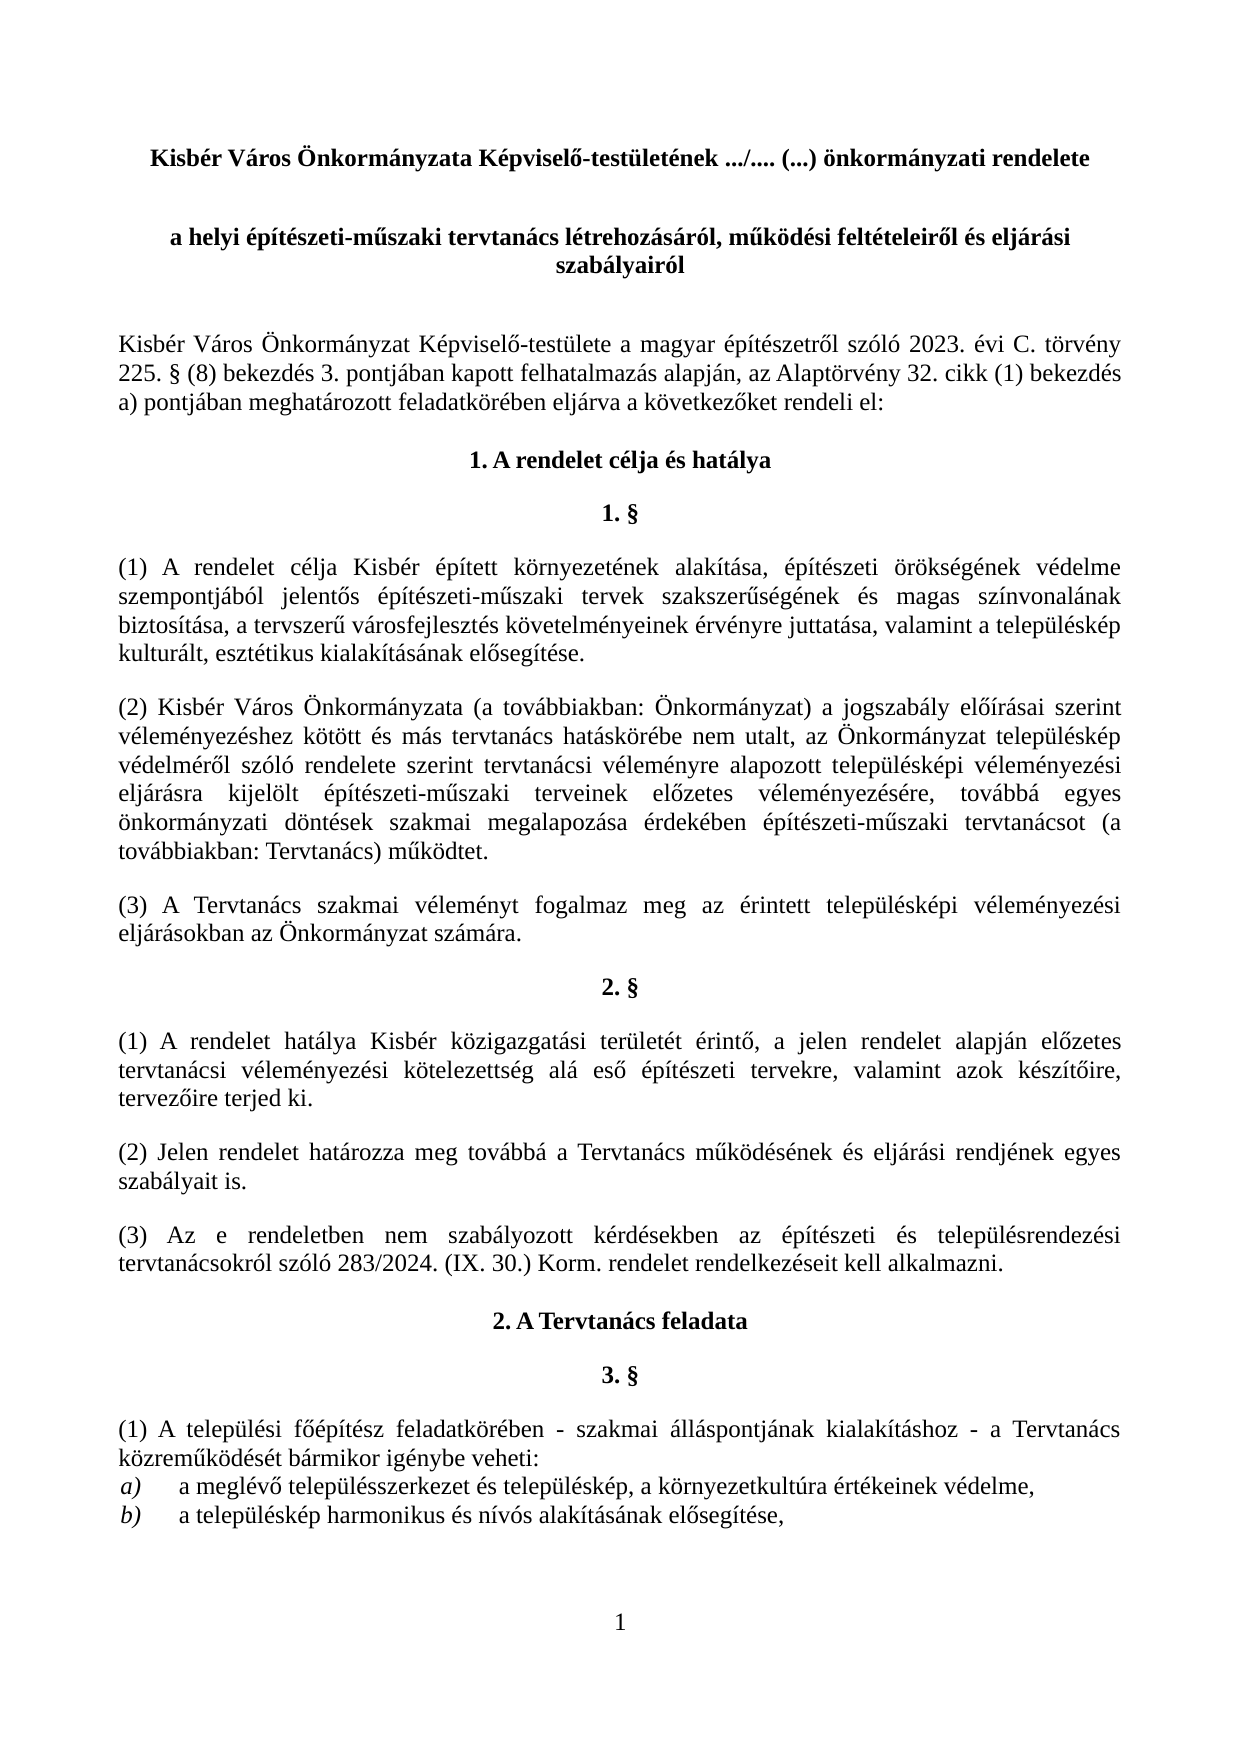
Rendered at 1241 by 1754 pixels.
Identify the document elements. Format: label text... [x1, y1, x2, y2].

text (3) A Tervtanács szakmai véleményt fogalmaz meg az érintett településképi véleményezési eljárásokban az Önkormányzat számára. [118, 890, 1122, 947]
text (2) Kisbér Város Önkormányzata (a továbbiakban: Önkormányzat) a jogszabály előírásai szerint véleményezéshez kötött és más tervtanács hatáskörébe nem utalt, az Önkormányzat településkép védelméről szóló rendelete szerint tervtanácsi véleményre alapozott településképi véleményezési eljárásra kijelölt építészeti-műszaki terveinek előzetes véleményezésére, továbbá egyes önkormányzati döntések szakmai megalapozása érdekében építészeti-műszaki tervtanácsot (a továbbiakban: Tervtanács) működtet. [118, 692, 1122, 865]
text 3. § [118, 1360, 1122, 1389]
text a) a meglévő településszerkezet és településkép, a környezetkultúra értékeinek védelme, [120, 1471, 1122, 1500]
text (1) A települési főépítész feladatkörében - szakmai álláspontjának kialakításhoz - a Tervtanács közreműködését bármikor igénybe veheti: [118, 1414, 1122, 1471]
text Kisbér Város Önkormányzat Képviselő-testülete a magyar építészetről szóló 2023. évi C. törvény 225. § (8) bekezdés 3. pontjában kapott felhatalmazás alapján, az Alaptörvény 32. cikk (1) bekezdés a) pontjában meghatározott feladatkörében eljárva a következőket rendeli el: [118, 329, 1122, 416]
text b) a településkép harmonikus és nívós alakításának elősegítése, [120, 1500, 1122, 1529]
text (1) A rendelet célja Kisbér épített környezetének alakítása, építészeti örökségének védelme szempontjából jelentős építészeti-műszaki tervek szakszerűségének és magas színvonalának biztosítása, a tervszerű városfejlesztés követelményeinek érvényre juttatása, valamint a településkép kulturált, esztétikus kialakításának elősegítése. [118, 552, 1122, 667]
text (3) Az e rendeletben nem szabályozott kérdésekben az építészeti és településrendezési tervtanácsokról szóló 283/2024. (IX. 30.) Korm. rendelet rendelkezéseit kell alkalmazni. [118, 1220, 1122, 1277]
text Kisbér Város Önkormányzata Képviselő-testületének .../.... (...) önkormányzati rendelete [118, 143, 1122, 172]
text 1. A rendelet célja és hatálya [118, 445, 1122, 473]
text a helyi építészeti-műszaki tervtanács létrehozásáról, működési feltételeiről és eljárási szabályairól [118, 222, 1122, 279]
text (1) A rendelet hatálya Kisbér közigazgatási területét érintő, a jelen rendelet alapján előzetes tervtanácsi véleményezési kötelezettség alá eső építészeti tervekre, valamint azok készítőire, tervezőire terjed ki. [118, 1026, 1122, 1112]
text 2. § [118, 972, 1122, 1001]
text 1. § [118, 498, 1122, 527]
text (2) Jelen rendelet határozza meg továbbá a Tervtanács működésének és eljárási rendjének egyes szabályait is. [118, 1137, 1122, 1195]
text 2. A Tervtanács feladata [118, 1306, 1122, 1335]
